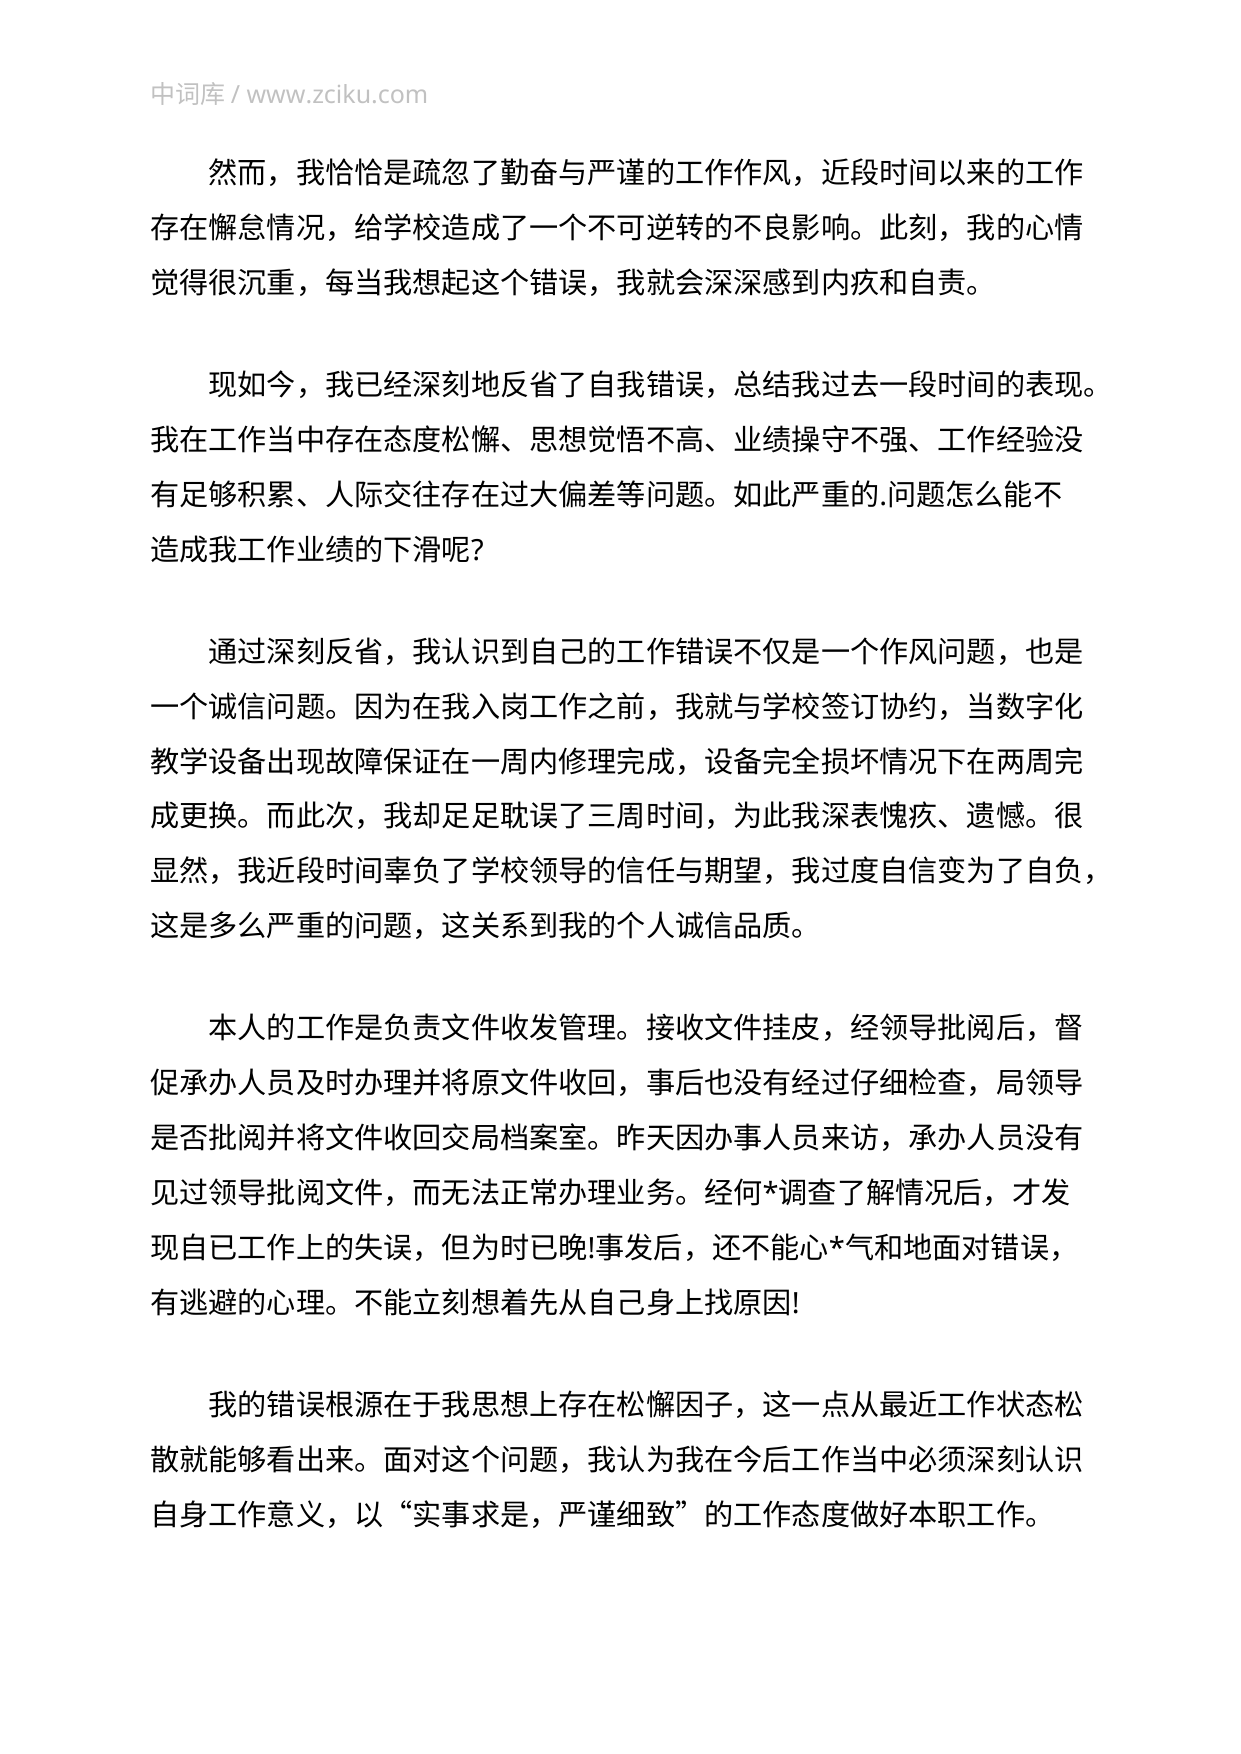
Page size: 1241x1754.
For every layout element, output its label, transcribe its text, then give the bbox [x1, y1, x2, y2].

text 我的错误根源在于我思想上存在松懈因子，这一点从最近工作状态松散就能够看出来。面对这个问题，我认为我在今后工作当中必须深刻认识自身工作意义，以“实事求是，严谨细致”的工作态度做好本职工作。 [150, 1381, 1090, 1533]
text 通过深刻反省，我认识到自己的工作错误不仅是一个作风问题，也是一个诚信问题。因为在我入岗工作之前，我就与学校签订协约，当数字化教学设备出现故障保证在一周内修理完成，设备完全损坏情况下在两周完成更换。而此次，我却足足耽误了三周时间，为此我深表愧疚、遗憾。很显然，我近段时间辜负了学校领导的信任与期望，我过度自信变为了自负，这是多么严重的问题，这关系到我的个人诚信品质。 [150, 628, 1090, 945]
text 现如今，我已经深刻地反省了自我错误，总结我过去一段时间的表现。我在工作当中存在态度松懈、思想觉悟不高、业绩操守不强、工作经验没有足够积累、人际交往存在过大偏差等问题。如此严重的.问题怎么能不造成我工作业绩的下滑呢? [150, 362, 1090, 569]
text 然而，我恰恰是疏忽了勤奋与严谨的工作作风，近段时间以来的工作存在懈怠情况，给学校造成了一个不可逆转的不良影响。此刻，我的心情觉得很沉重，每当我想起这个错误，我就会深深感到内疚和自责。 [150, 150, 1090, 302]
text 本人的工作是负责文件收发管理。接收文件挂皮，经领导批阅后，督促承办人员及时办理并将原文件收回，事后也没有经过仔细检查，局领导是否批阅并将文件收回交局档案室。昨天因办事人员来访，承办人员没有见过领导批阅文件，而无法正常办理业务。经何*调查了解情况后，才发现自已工作上的失误，但为时已晚!事发后，还不能心*气和地面对错误，有逃避的心理。不能立刻想着先从自己身上找原因! [150, 1004, 1090, 1322]
